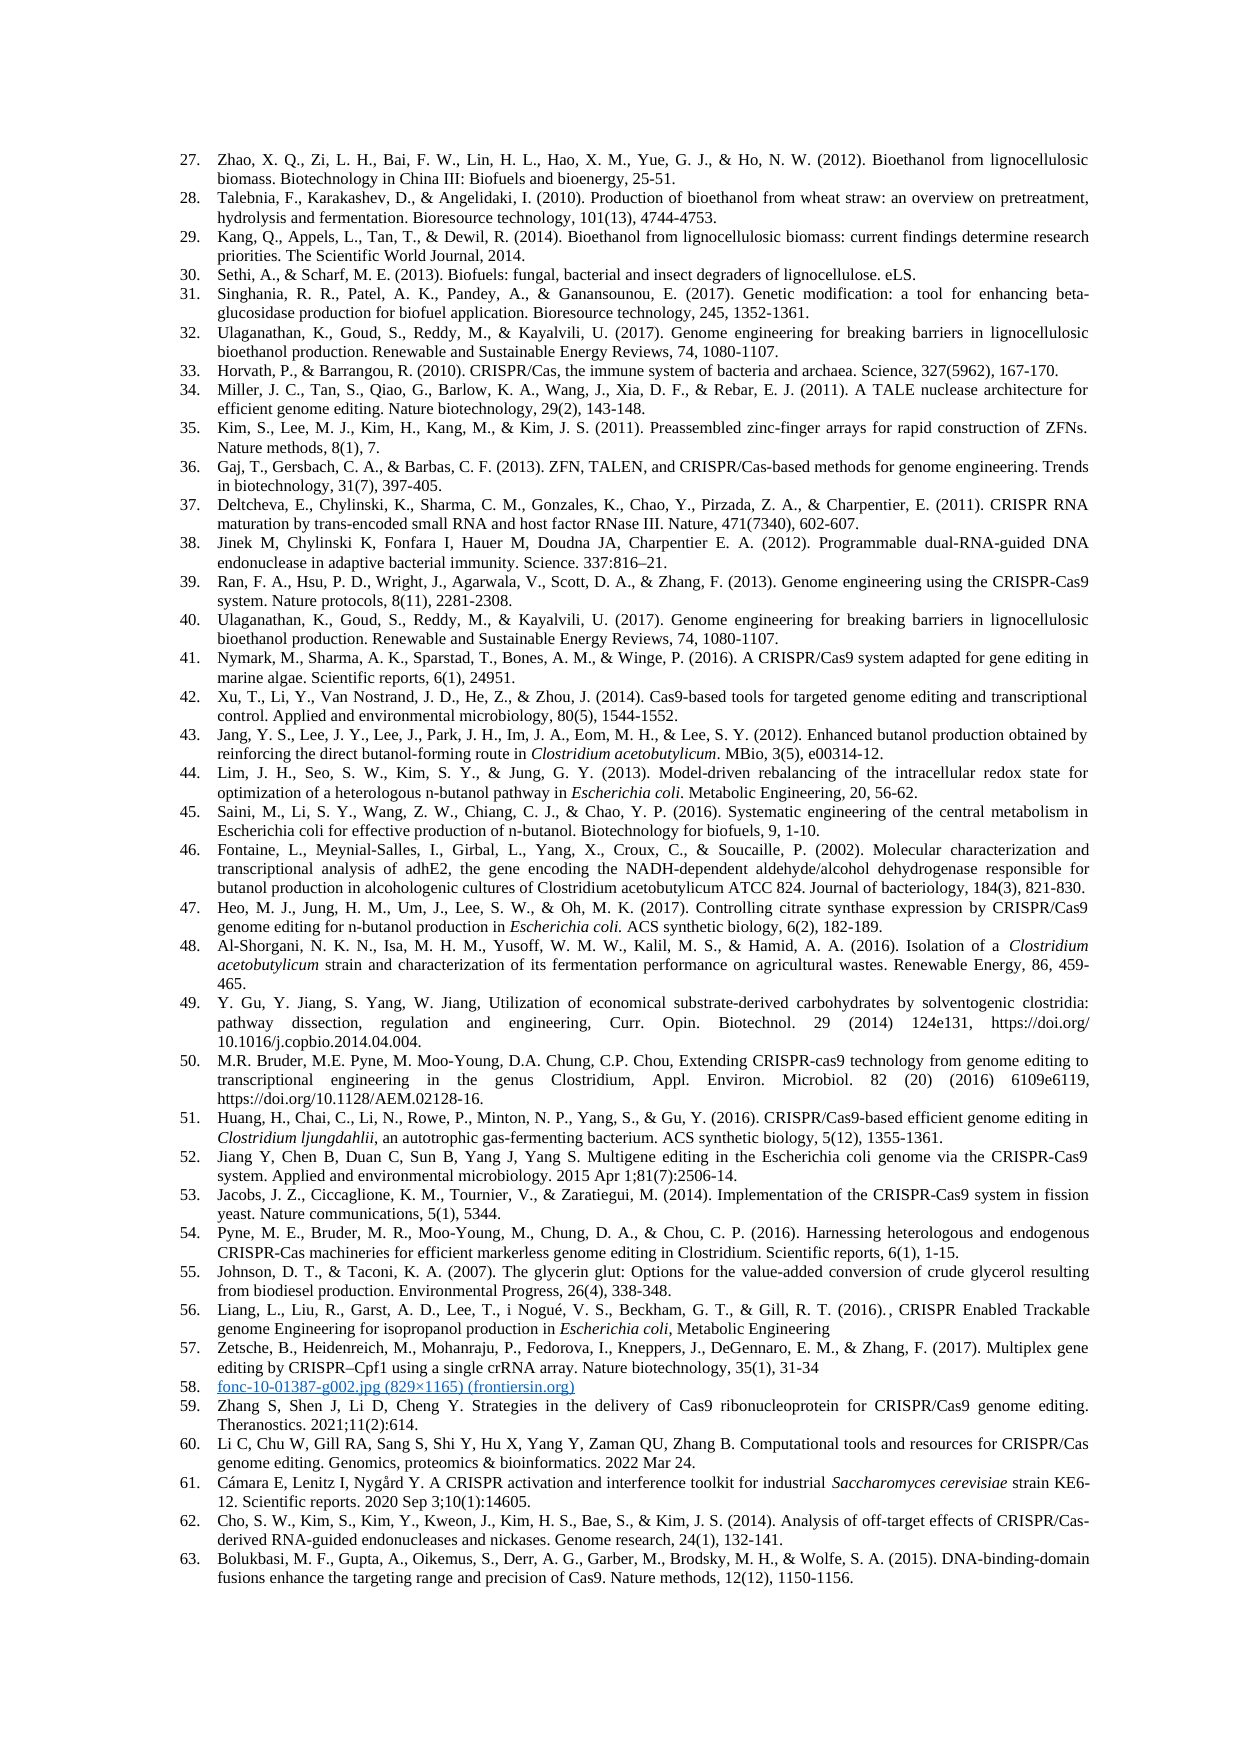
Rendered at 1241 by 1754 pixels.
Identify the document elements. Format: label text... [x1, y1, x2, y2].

list Horvath, P., & Barrangou, R. (2010). CRISPR/Cas, the immune system of bacteria and archaea. Science, 327(5962), 167-170. [179, 361, 1090, 380]
list Ulaganathan, K., Goud, S., Reddy, M., & Kayalvili, U. (2017). Genome engineering for breaking barriers in lignocellulosic bioethanol production. Renewable and Sustainable Energy Reviews, 74, 1080-1107. [179, 322, 1090, 361]
list Singhania, R. R., Patel, A. K., Pandey, A., & Ganansounou, E. (2017). Genetic modification: a tool for enhancing beta-glucosidase production for biofuel application. Bioresource technology, 245, 1352-1361. [179, 284, 1090, 322]
list Xu, T., Li, Y., Van Nostrand, J. D., He, Z., & Zhou, J. (2014). Cas9-based tools for targeted genome editing and transcriptional control. Applied and environmental microbiology, 80(5), 1544-1552. [179, 687, 1090, 725]
list Deltcheva, E., Chylinski, K., Sharma, C. M., Gonzales, K., Chao, Y., Pirzada, Z. A., & Charpentier, E. (2011). CRISPR RNA maturation by trans-encoded small RNA and host factor RNase III. Nature, 471(7340), 602-607. [179, 495, 1090, 533]
list Al-Shorgani, N. K. N., Isa, M. H. M., Yusoff, W. M. W., Kalil, M. S., & Hamid, A. A. (2016). Isolation of a Clostridium acetobutylicum strain and characterization of its fermentation performance on agricultural wastes. Renewable Energy, 86, 459-465. [179, 936, 1090, 993]
list Y. Gu, Y. Jiang, S. Yang, W. Jiang, Utilization of economical substrate-derived carbohydrates by solventogenic clostridia: pathway dissection, regulation and engineering, Curr. Opin. Biotechnol. 29 (2014) 124e131, https://doi.org/ 10.1016/j.copbio.2014.04.004. [179, 993, 1090, 1051]
list Jang, Y. S., Lee, J. Y., Lee, J., Park, J. H., Im, J. A., Eom, M. H., & Lee, S. Y. (2012). Enhanced butanol production obtained by reinforcing the direct butanol-forming route in Clostridium acetobutylicum. MBio, 3(5), e00314-12. [179, 725, 1090, 763]
list Jiang Y, Chen B, Duan C, Sun B, Yang J, Yang S. Multigene editing in the Escherichia coli genome via the CRISPR-Cas9 system. Applied and environmental microbiology. 2015 Apr 1;81(7):2506-14. [179, 1147, 1090, 1185]
list Heo, M. J., Jung, H. M., Um, J., Lee, S. W., & Oh, M. K. (2017). Controlling citrate synthase expression by CRISPR/Cas9 genome editing for n-butanol production in Escherichia coli. ACS synthetic biology, 6(2), 182-189. [179, 897, 1090, 936]
list Talebnia, F., Karakashev, D., & Angelidaki, I. (2010). Production of bioethanol from wheat straw: an overview on pretreatment, hydrolysis and fermentation. Bioresource technology, 101(13), 4744-4753. [179, 188, 1090, 227]
list Bolukbasi, M. F., Gupta, A., Oikemus, S., Derr, A. G., Garber, M., Brodsky, M. H., & Wolfe, S. A. (2015). DNA-binding-domain fusions enhance the targeting range and precision of Cas9. Nature methods, 12(12), 1150-1156. [179, 1549, 1090, 1587]
list Huang, H., Chai, C., Li, N., Rowe, P., Minton, N. P., Yang, S., & Gu, Y. (2016). CRISPR/Cas9-based efficient genome editing in Clostridium ljungdahlii, an autotrophic gas-fermenting bacterium. ACS synthetic biology, 5(12), 1355-1361. [179, 1108, 1090, 1147]
list Ulaganathan, K., Goud, S., Reddy, M., & Kayalvili, U. (2017). Genome engineering for breaking barriers in lignocellulosic bioethanol production. Renewable and Sustainable Energy Reviews, 74, 1080-1107. [179, 610, 1090, 648]
list Liang, L., Liu, R., Garst, A. D., Lee, T., i Nogué, V. S., Beckham, G. T., & Gill, R. T. (2016)., CRISPR Enabled Trackable genome Engineering for isopropanol production in Escherichia coli, Metabolic Engineering [179, 1300, 1090, 1338]
list Zhao, X. Q., Zi, L. H., Bai, F. W., Lin, H. L., Hao, X. M., Yue, G. J., & Ho, N. W. (2012). Bioethanol from lignocellulosic biomass. Biotechnology in China III: Biofuels and bioenergy, 25-51. [179, 150, 1090, 188]
list Nymark, M., Sharma, A. K., Sparstad, T., Bones, A. M., & Winge, P. (2016). A CRISPR/Cas9 system adapted for gene editing in marine algae. Scientific reports, 6(1), 24951. [179, 648, 1090, 687]
list Jacobs, J. Z., Ciccaglione, K. M., Tournier, V., & Zaratiegui, M. (2014). Implementation of the CRISPR-Cas9 system in fission yeast. Nature communications, 5(1), 5344. [179, 1185, 1090, 1223]
list Jinek M, Chylinski K, Fonfara I, Hauer M, Doudna JA, Charpentier E. A. (2012). Programmable dual-RNA-guided DNA endonuclease in adaptive bacterial immunity. Science. 337:816–21. [179, 533, 1090, 572]
list Johnson, D. T., & Taconi, K. A. (2007). The glycerin glut: Options for the value‐added conversion of crude glycerol resulting from biodiesel production. Environmental Progress, 26(4), 338-348. [179, 1262, 1090, 1300]
list Gaj, T., Gersbach, C. A., & Barbas, C. F. (2013). ZFN, TALEN, and CRISPR/Cas-based methods for genome engineering. Trends in biotechnology, 31(7), 397-405. [179, 457, 1090, 495]
list Fontaine, L., Meynial-Salles, I., Girbal, L., Yang, X., Croux, C., & Soucaille, P. (2002). Molecular characterization and transcriptional analysis of adhE2, the gene encoding the NADH-dependent aldehyde/alcohol dehydrogenase responsible for butanol production in alcohologenic cultures of Clostridium acetobutylicum ATCC 824. Journal of bacteriology, 184(3), 821-830. [179, 840, 1090, 897]
list Cho, S. W., Kim, S., Kim, Y., Kweon, J., Kim, H. S., Bae, S., & Kim, J. S. (2014). Analysis of off-target effects of CRISPR/Cas-derived RNA-guided endonucleases and nickases. Genome research, 24(1), 132-141. [179, 1511, 1090, 1549]
list Pyne, M. E., Bruder, M. R., Moo-Young, M., Chung, D. A., & Chou, C. P. (2016). Harnessing heterologous and endogenous CRISPR-Cas machineries for efficient markerless genome editing in Clostridium. Scientific reports, 6(1), 1-15. [179, 1223, 1090, 1262]
list Zhang S, Shen J, Li D, Cheng Y. Strategies in the delivery of Cas9 ribonucleoprotein for CRISPR/Cas9 genome editing. Theranostics. 2021;11(2):614. [179, 1396, 1090, 1434]
list Cámara E, Lenitz I, Nygård Y. A CRISPR activation and interference toolkit for industrial Saccharomyces cerevisiae strain KE6-12. Scientific reports. 2020 Sep 3;10(1):14605. [179, 1472, 1090, 1511]
list Kim, S., Lee, M. J., Kim, H., Kang, M., & Kim, J. S. (2011). Preassembled zinc-finger arrays for rapid construction of ZFNs. Nature methods, 8(1), 7. [179, 418, 1090, 457]
list Saini, M., Li, S. Y., Wang, Z. W., Chiang, C. J., & Chao, Y. P. (2016). Systematic engineering of the central metabolism in Escherichia coli for effective production of n-butanol. Biotechnology for biofuels, 9, 1-10. [179, 802, 1090, 840]
list Li C, Chu W, Gill RA, Sang S, Shi Y, Hu X, Yang Y, Zaman QU, Zhang B. Computational tools and resources for CRISPR/Cas genome editing. Genomics, proteomics & bioinformatics. 2022 Mar 24. [179, 1434, 1090, 1472]
list Ran, F. A., Hsu, P. D., Wright, J., Agarwala, V., Scott, D. A., & Zhang, F. (2013). Genome engineering using the CRISPR-Cas9 system. Nature protocols, 8(11), 2281-2308. [179, 572, 1090, 610]
list Zetsche, B., Heidenreich, M., Mohanraju, P., Fedorova, I., Kneppers, J., DeGennaro, E. M., & Zhang, F. (2017). Multiplex gene editing by CRISPR–Cpf1 using a single crRNA array. Nature biotechnology, 35(1), 31-34 [179, 1338, 1090, 1377]
list fonc-10-01387-g002.jpg (829×1165) (frontiersin.org) [179, 1377, 1090, 1396]
list M.R. Bruder, M.E. Pyne, M. Moo-Young, D.A. Chung, C.P. Chou, Extending CRISPR-cas9 technology from genome editing to transcriptional engineering in the genus Clostridium, Appl. Environ. Microbiol. 82 (20) (2016) 6109e6119, https://doi.org/10.1128/AEM.02128-16. [179, 1051, 1090, 1108]
list Kang, Q., Appels, L., Tan, T., & Dewil, R. (2014). Bioethanol from lignocellulosic biomass: current findings determine research priorities. The Scientific World Journal, 2014. [179, 227, 1090, 265]
list Lim, J. H., Seo, S. W., Kim, S. Y., & Jung, G. Y. (2013). Model-driven rebalancing of the intracellular redox state for optimization of a heterologous n-butanol pathway in Escherichia coli. Metabolic Engineering, 20, 56-62. [179, 763, 1090, 802]
list Miller, J. C., Tan, S., Qiao, G., Barlow, K. A., Wang, J., Xia, D. F., & Rebar, E. J. (2011). A TALE nuclease architecture for efficient genome editing. Nature biotechnology, 29(2), 143-148. [179, 380, 1090, 418]
list Sethi, A., & Scharf, M. E. (2013). Biofuels: fungal, bacterial and insect degraders of lignocellulose. eLS. [179, 265, 1090, 284]
